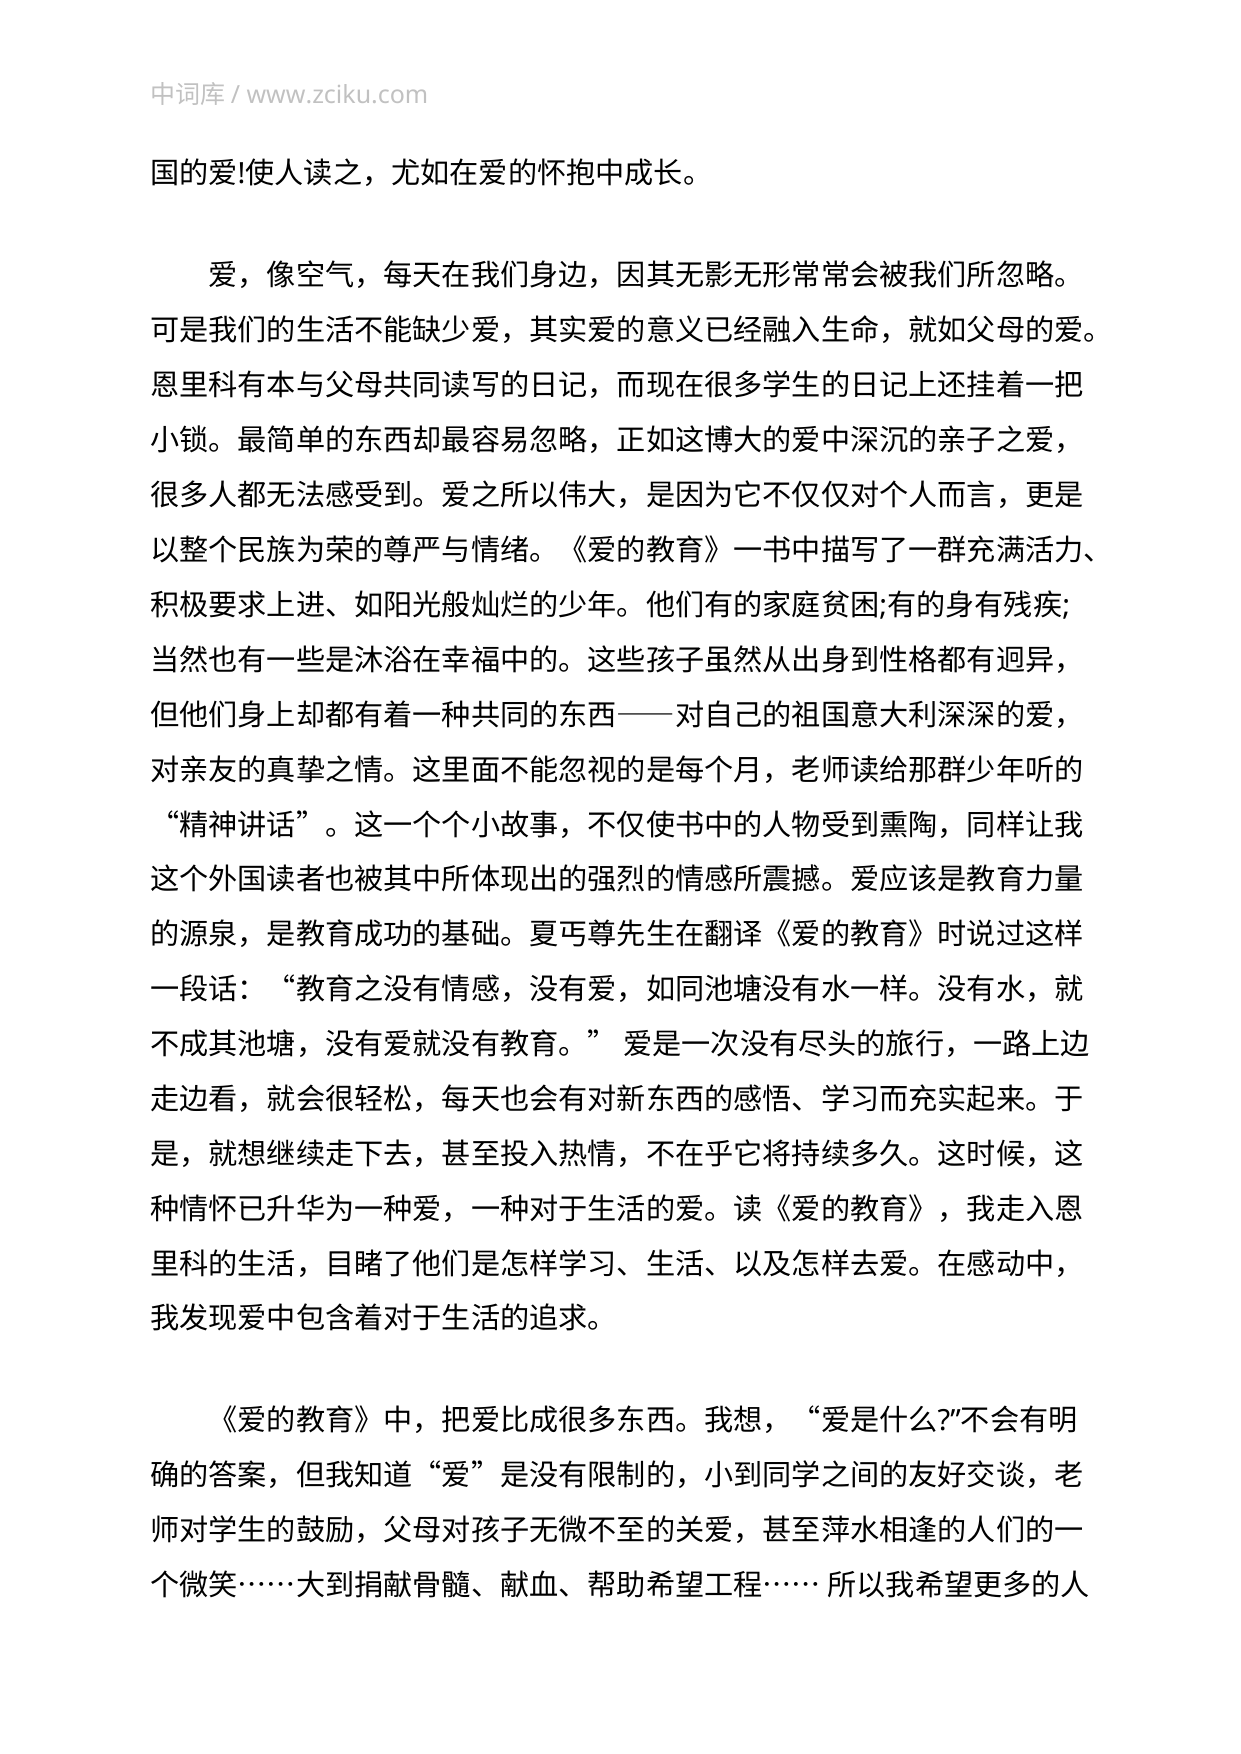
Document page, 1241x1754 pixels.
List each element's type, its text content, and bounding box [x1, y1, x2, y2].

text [150, 1397, 1090, 1604]
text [150, 150, 1090, 192]
text 爱，像空气，每天在我们身边，因其无影无形常常会被我们所忽略。可是我们的生活不能缺少爱，其实爱的意义已经融入生命，就如父母的爱。恩里科有本与父母共同读写的日记，而现在很多学生的日记上还挂着一把小锁。最简单的东西却最容易忽略，正如这博大的爱中深沉的亲子之爱，很多人都无法感受到。爱之所以伟大，是因为它不仅仅对个人而言，更是以整个民族为荣的尊严与情绪。《爱的教育》一书中描写了一群充满活力、积极要求上进、如阳光般灿烂的少年。他们有的家庭贫困;有的身有残疾;当然也有一些是沐浴在幸福中的。这些孩子虽然从出身到性格都有迥异，但他们身上却都有着一种共同的东西——对自己的祖国意大利深深的爱，对亲友的真挚之情。这里面不能忽视的是每个月，老师读给那群少年听的“精神讲话”。这一个个小故事，不仅使书中的人物受到熏陶，同样让我这个外国读者也被其中所体现出的强烈的情感所震撼。爱应该是教育力量的源泉，是教育成功的基础。夏丐尊先生在翻译《爱的教育》时说过这样一段话：“教育之没有情感，没有爱，如同池塘没有水一样。没有水，就不成其池塘，没有爱就没有教育。” 爱是一次没有尽头的旅行，一路上边走边看，就会很轻松，每天也会有对新东西的感悟、学习而充实起来。于是，就想继续走下去，甚至投入热情，不在乎它将持续多久。这时候，这种情怀已升华为一种爱，一种对于生活的爱。读《爱的教育》，我走入恩里科的生活，目睹了他们是怎样学习、生活、以及怎样去爱。在感动中，我发现爱中包含着对于生活的追求。 [150, 252, 1090, 1337]
